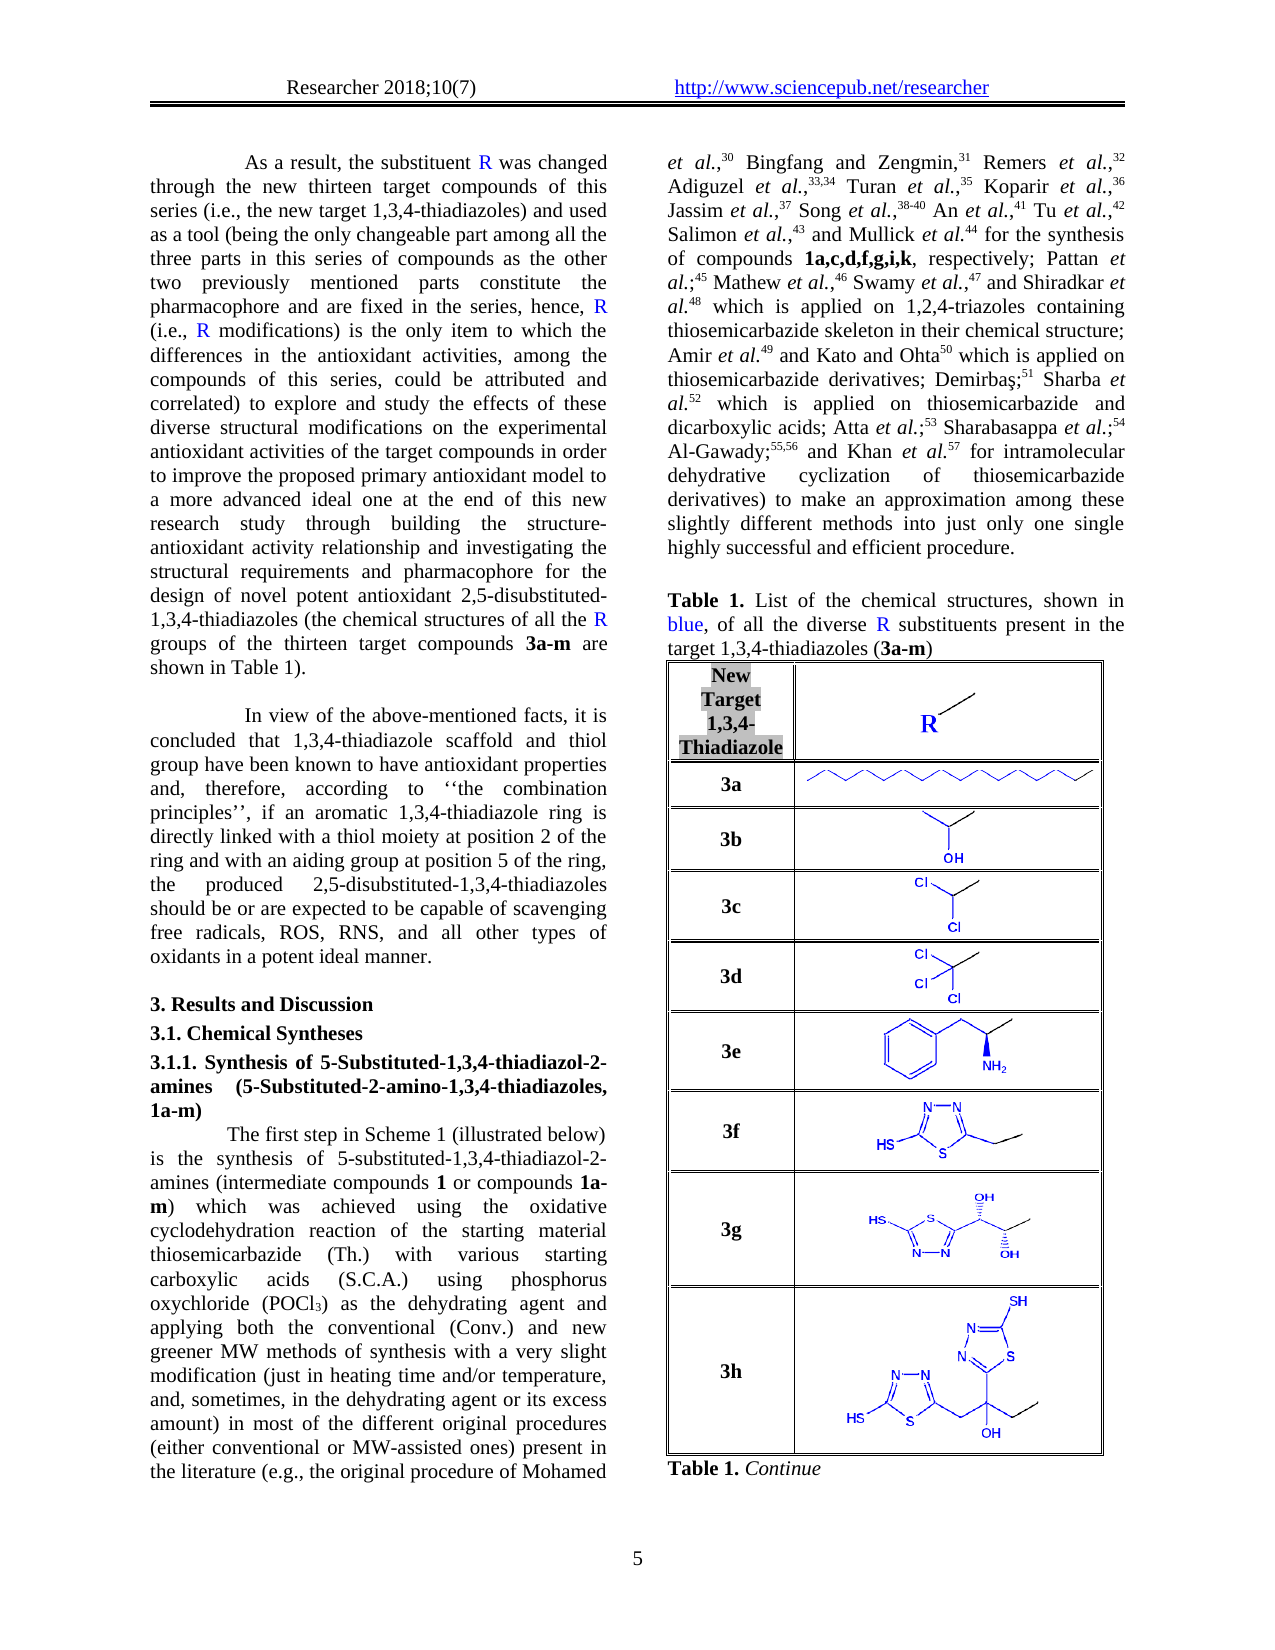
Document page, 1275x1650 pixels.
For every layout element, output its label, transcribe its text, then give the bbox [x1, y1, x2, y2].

table_cell 3f [669, 1089, 794, 1170]
table_cell 3h [669, 1285, 794, 1453]
table_header New Target 1,3,4-Thiadiazole [669, 663, 711, 759]
table_cell [795, 759, 1102, 806]
text As a result, the substituent R was changed through the new thirteen target compounds of this series (i.e., the new target 1,3,4-thiadiazoles) and used as a tool (being the only changeable part among all the three parts in this series of compounds as the other two previously mentioned parts constitute the pharmacophore and are fixed in the series, hence, R (i.e., R modifications) is the only item to which the differences in the antioxidant activities, among the compounds of this series, could be attributed and correlated) to explore and study the effects of these diverse structural modifications on the experimental antioxidant activities of the target compounds in order to improve the proposed primary antioxidant model to a more advanced ideal one at the end of this new research study through building the structure-antioxidant activity relationship and investigating the structural requirements and pharmacophore for the design of novel potent antioxidant 2,5-disubstituted-1,3,4-thiadiazoles (the chemical structures of all the R groups of the thirteen target compounds 3a-m are shown in Table 1). [150, 150, 607, 679]
text 3.1.1. Synthesis of 5-Substituted-1,3,4-thiadiazol-2-amines (5-Substituted-2-amino-1,3,4-thiadiazoles, 1a-m) [150, 1050, 607, 1122]
text The first step in Scheme 1 (illustrated below) is the synthesis of 5-substituted-1,3,4-thiadiazol-2-amines (intermediate compounds 1 or compounds 1a-m) which was achieved using the oxidative cyclodehydration reaction of the starting material thiosemicarbazide (Th.) with various starting carboxylic acids (S.C.A.) using phosphorus oxychloride (POCl3) as the dehydrating agent and applying both the conventional (Conv.) and new greener MW methods of synthesis with a very slight modification (just in heating time and/or temperature, and, sometimes, in the dehydrating agent or its excess amount) in most of the different original procedures (either conventional or MW-assisted ones) present in the literature (e.g., the original procedure of Mohamed et al.,30 Bingfang and Zengmin,31 Remers et al.,32 Adiguzel et al.,33,34 Turan et al.,35 Koparir et al.,36 Jassim et al.,37 Song et al.,38-40 An et al.,41 Tu et al.,42 Salimon et al.,43 and Mullick et al.44 for the synthesis of compounds 1a,c,d,f,g,i,k, respectively; Pattan et al.;45 Mathew et al.,46 Swamy et al.,47 and Shiradkar et al.48 which is applied on 1,2,4-triazoles containing thiosemicarbazide skeleton in their chemical structure; Amir et al.49 and Kato and Ohta50 which is applied on thiosemicarbazide derivatives; Demirbaş;51 Sharba et al.52 which is applied on thiosemicarbazide and dicarboxylic acids; Atta et al.;53 Sharabasappa et al.;54 Al-Gawady;55,56 and Khan et al.57 for intramolecular dehydrative cyclization of thiosemicarbazide derivatives) to make an approximation among these slightly different methods into just only one single highly successful and efficient procedure. [667, 150, 1125, 559]
table_cell [795, 1010, 1101, 1088]
table_cell [795, 1089, 1101, 1170]
text The first step in Scheme 1 (illustrated below) is the synthesis of 5-substituted-1,3,4-thiadiazol-2-amines (intermediate compounds 1 or compounds 1a-m) which was achieved using the oxidative cyclodehydration reaction of the starting material thiosemicarbazide (Th.) with various starting carboxylic acids (S.C.A.) using phosphorus oxychloride (POCl3) as the dehydrating agent and applying both the conventional (Conv.) and new greener MW methods of synthesis with a very slight modification (just in heating time and/or temperature, and, sometimes, in the dehydrating agent or its excess amount) in most of the different original procedures (either conventional or MW-assisted ones) present in the literature (e.g., the original procedure of Mohamed et al.,30 Bingfang and Zengmin,31 Remers et al.,32 Adiguzel et al.,33,34 Turan et al.,35 Koparir et al.,36 Jassim et al.,37 Song et al.,38-40 An et al.,41 Tu et al.,42 Salimon et al.,43 and Mullick et al.44 for the synthesis of compounds 1a,c,d,f,g,i,k, respectively; Pattan et al.;45 Mathew et al.,46 Swamy et al.,47 and Shiradkar et al.48 which is applied on 1,2,4-triazoles containing thiosemicarbazide skeleton in their chemical structure; Amir et al.49 and Kato and Ohta50 which is applied on thiosemicarbazide derivatives; Demirbaş;51 Sharba et al.52 which is applied on thiosemicarbazide and dicarboxylic acids; Atta et al.;53 Sharabasappa et al.;54 Al-Gawady;55,56 and Khan et al.57 for intramolecular dehydrative cyclization of thiosemicarbazide derivatives) to make an approximation among these slightly different methods into just only one single highly successful and efficient procedure. [150, 1122, 607, 1483]
table_cell [795, 806, 1102, 869]
table_cell [795, 939, 1102, 1010]
table_cell 3b [668, 806, 794, 869]
table_cell 3a [668, 759, 794, 806]
table_header New Target 1,3,4-Thiadiazole [751, 663, 794, 759]
table_cell [795, 1170, 1102, 1285]
subtitle 3.1. Chemical Syntheses [150, 1021, 607, 1045]
table_cell [795, 869, 1101, 939]
table_cell 3g [668, 1170, 794, 1285]
text Table 1. List of the chemical structures, shown in blue, of all the diverse R substituents present in the target 1,3,4-thiadiazoles (3a-m) [667, 588, 1125, 660]
subtitle 3. Results and Discussion [150, 992, 607, 1016]
text In view of the above-mentioned facts, it is concluded that 1,3,4-thiadiazole scaffold and thiol group have been known to have antioxidant properties and, therefore, according to ‘‘the combination principles’’, if an aromatic 1,3,4-thiadiazole ring is directly linked with a thiol moiety at position 2 of the ring and with an aiding group at position 5 of the ring, the produced 2,5-disubstituted-1,3,4-thiadiazoles should be or are expected to be capable of scavenging free radicals, ROS, RNS, and all other types of oxidants in a potent ideal manner. [150, 703, 607, 968]
table_cell 3c [669, 869, 794, 939]
table_cell 3d [668, 939, 794, 1010]
table_cell 3e [669, 1010, 794, 1088]
text Table 1. Continue [667, 1456, 1125, 1480]
table_cell [795, 1285, 1101, 1453]
table_header [794, 663, 1101, 759]
